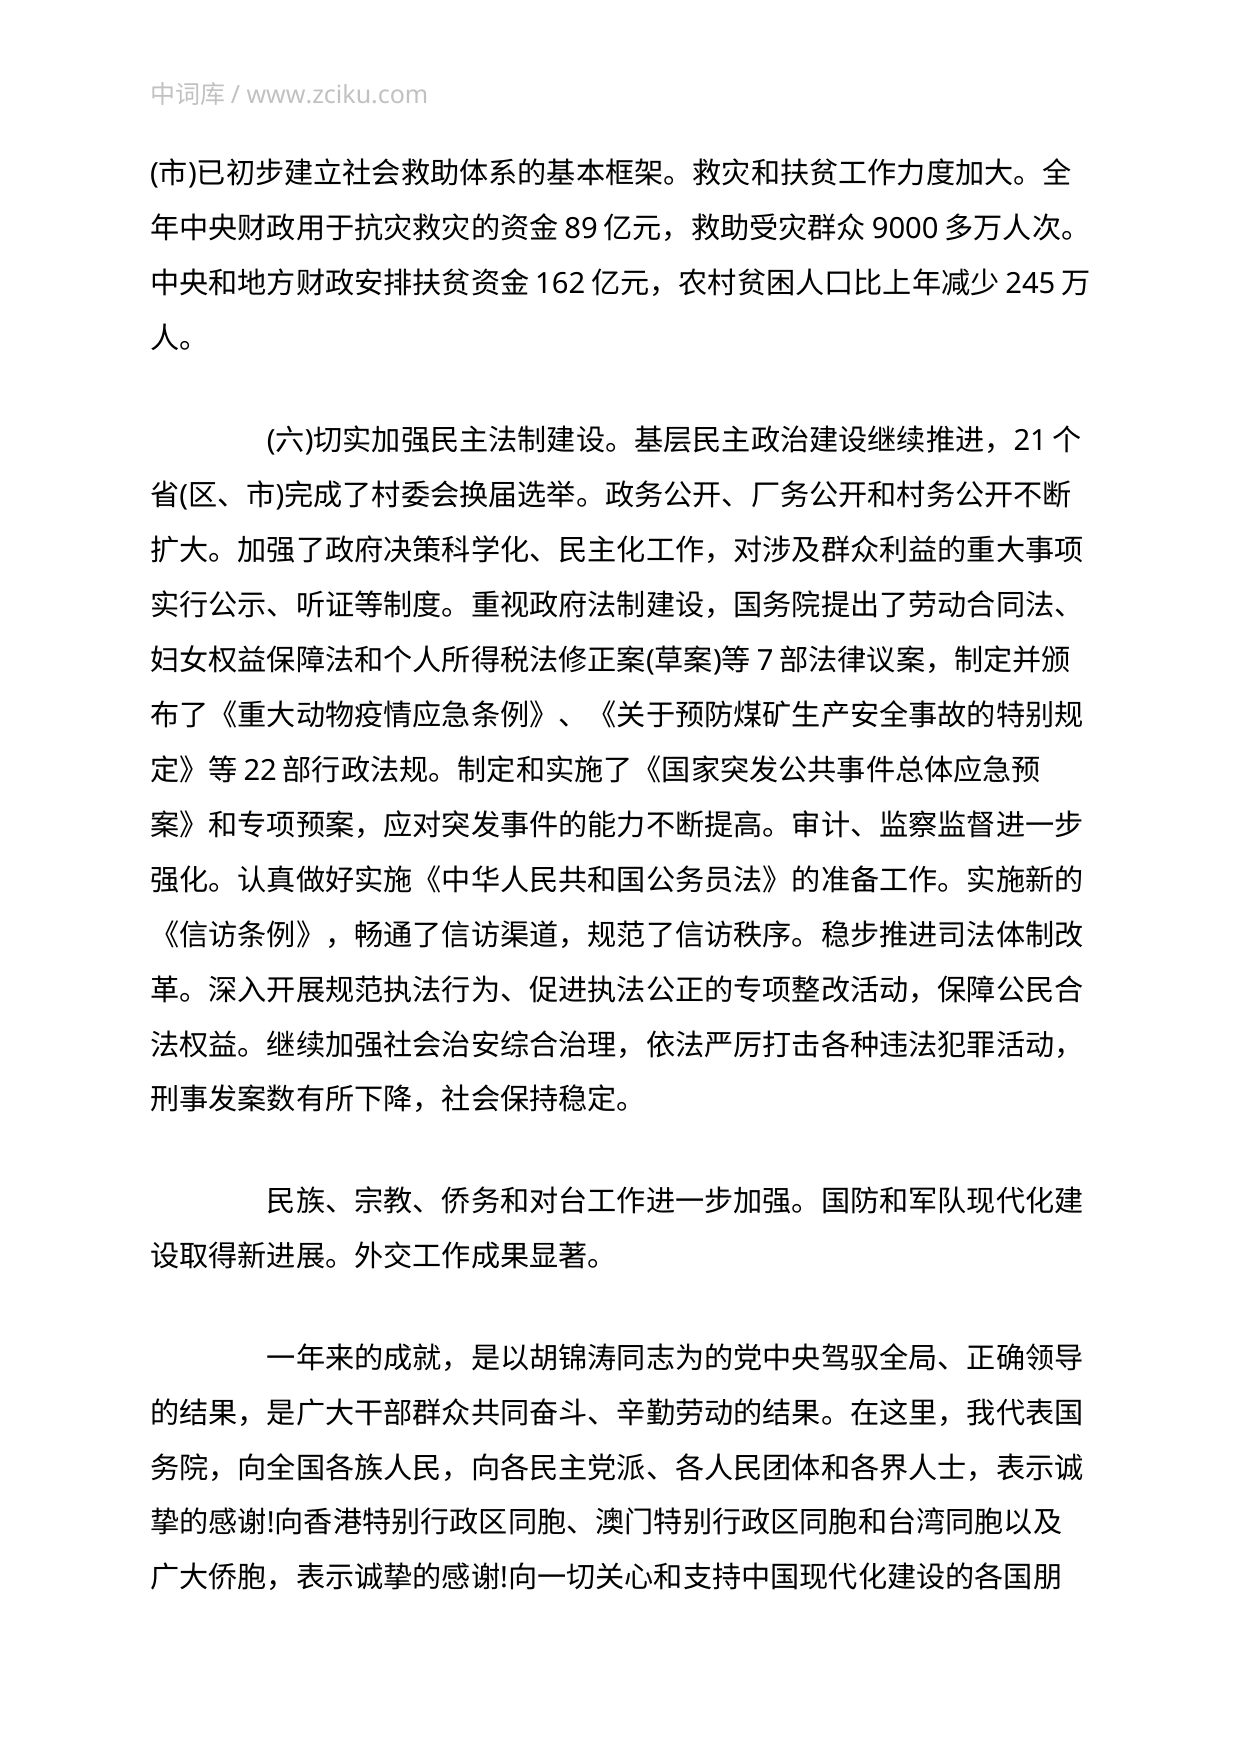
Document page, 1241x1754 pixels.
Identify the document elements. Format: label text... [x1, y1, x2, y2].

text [150, 1334, 1090, 1596]
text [150, 150, 1090, 357]
text 民族、宗教、侨务和对台工作进一步加强。国防和军队现代化建设取得新进展。外交工作成果显著。 [150, 1178, 1090, 1275]
text (六)切实加强民主法制建设。基层民主政治建设继续推进，21个省(区、市)完成了村委会换届选举。政务公开、厂务公开和村务公开不断扩大。加强了政府决策科学化、民主化工作，对涉及群众利益的重大事项实行公示、听证等制度。重视政府法制建设，国务院提出了劳动合同法、妇女权益保障法和个人所得税法修正案(草案)等7部法律议案，制定并颁布了《重大动物疫情应急条例》、《关于预防煤矿生产安全事故的特别规定》等22部行政法规。制定和实施了《国家突发公共事件总体应急预案》和专项预案，应对突发事件的能力不断提高。审计、监察监督进一步强化。认真做好实施《中华人民共和国公务员法》的准备工作。实施新的《信访条例》，畅通了信访渠道，规范了信访秩序。稳步推进司法体制改革。深入开展规范执法行为、促进执法公正的专项整改活动，保障公民合法权益。继续加强社会治安综合治理，依法严厉打击各种违法犯罪活动，刑事发案数有所下降，社会保持稳定。 [150, 417, 1090, 1118]
